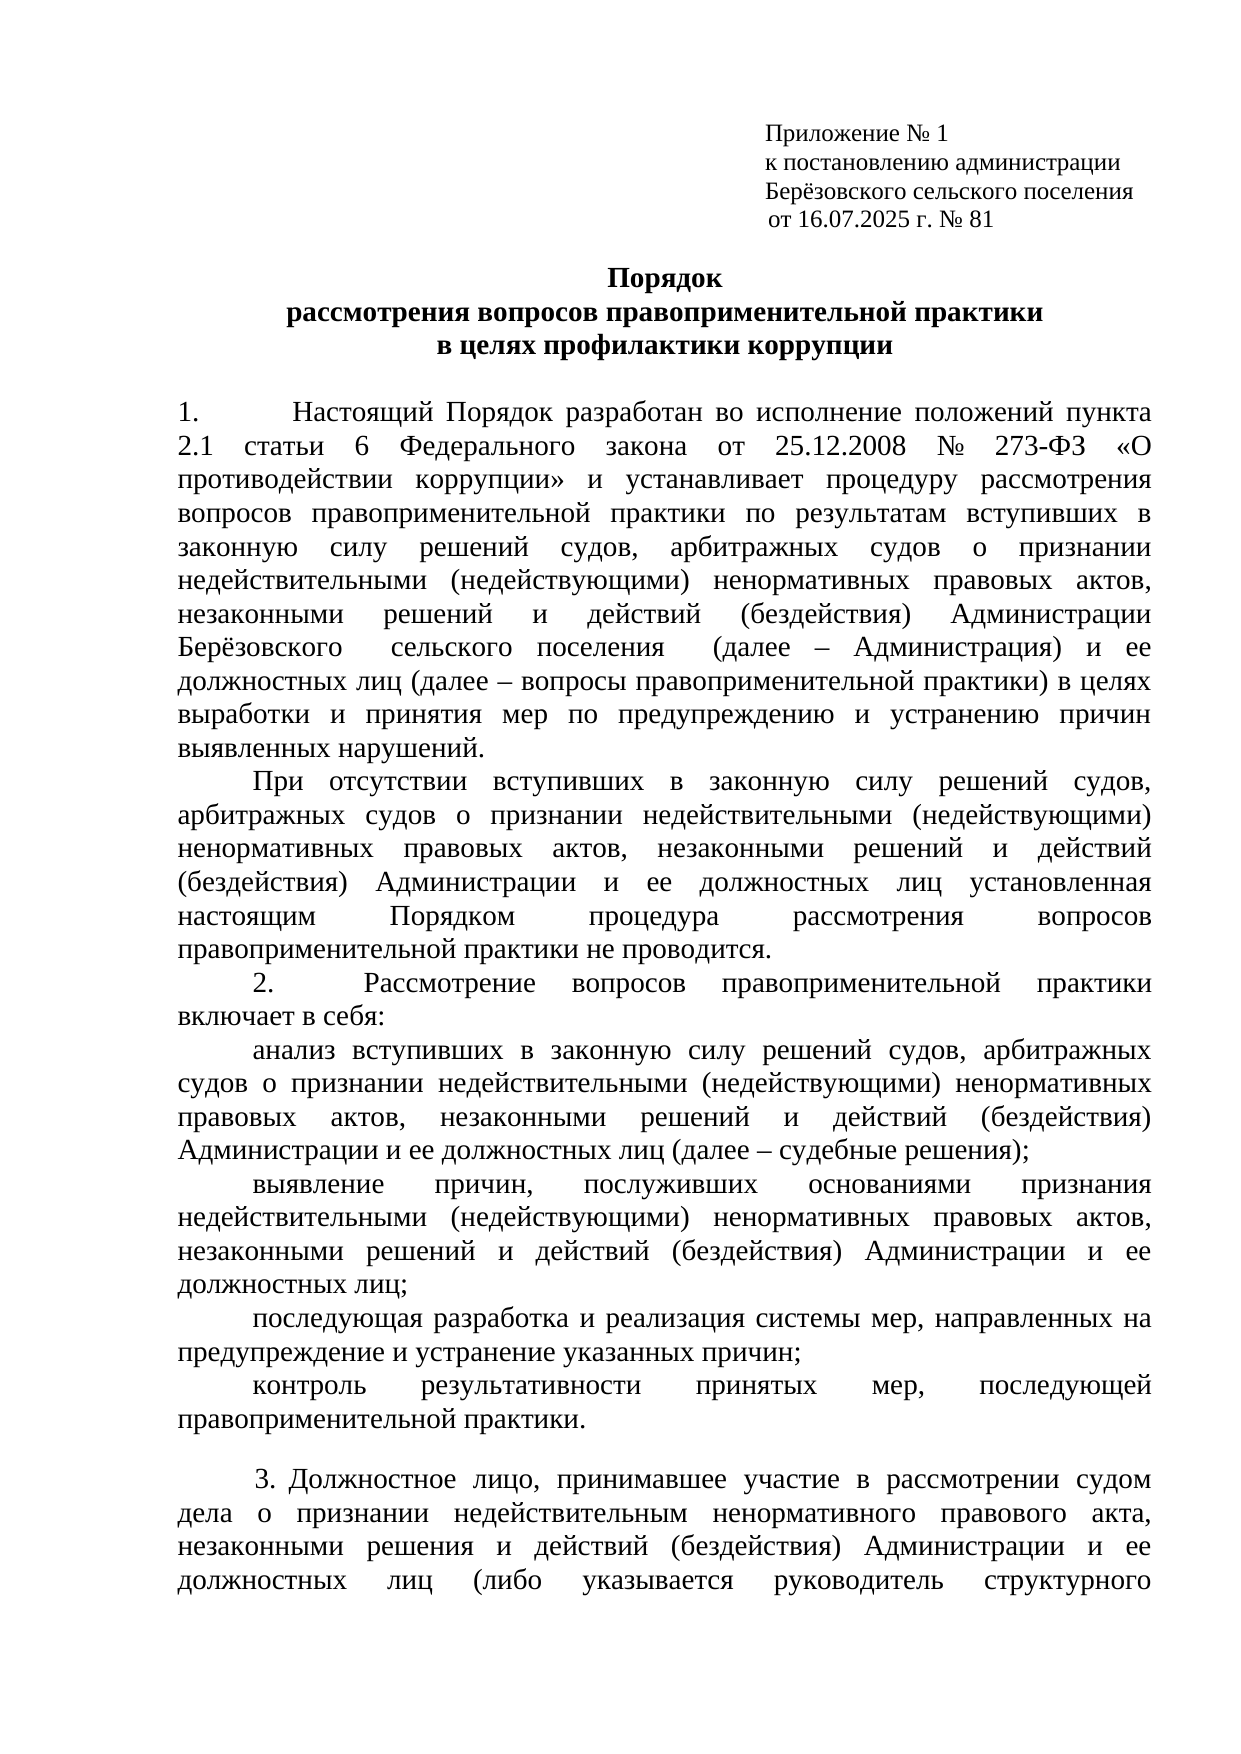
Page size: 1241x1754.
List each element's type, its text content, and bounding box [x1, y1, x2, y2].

list Рассмотрение вопросов правоприменительной практики включает в себя: [177, 965, 1152, 1032]
text от 16.07.2025 г. № 81 [761, 204, 1152, 233]
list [177, 1461, 1152, 1596]
text к постановлению администрации [177, 147, 1152, 176]
text Порядок [177, 260, 1152, 294]
text выявление причин, послуживших основаниями признания недействительными (недействующими) ненормативных правовых актов, незаконными решений и действий (бездействия) Администрации и ее должностных лиц; [177, 1166, 1152, 1300]
text контроль результативности принятых мер, последующей правоприменительной практики. [177, 1367, 1152, 1434]
text в целях профилактики коррупции [177, 327, 1152, 361]
text При отсутствии вступивших в законную силу решений судов, арбитражных судов о признании недействительными (недействующими) ненормативных правовых актов, незаконными решений и действий (бездействия) Администрации и ее должностных лиц установленная настоящим Порядком процедура рассмотрения вопросов правоприменительной практики не проводится. [177, 763, 1152, 965]
text Берёзовского сельского поселения [177, 176, 1152, 204]
list Настоящий Порядок разработан во исполнение положений пункта 2.1 статьи 6 Федерального закона от 25.12.2008 № 273-ФЗ «О противодействии коррупции» и устанавливает процедуру рассмотрения вопросов правоприменительной практики по результатам вступивших в законную силу решений судов, арбитражных судов о признании недействительными (недействующими) ненормативных правовых актов, незаконными решений и действий (бездействия) Администрации Берёзовского сельского поселения (далее – Администрация) и ее должностных лиц (далее – вопросы правоприменительной практики) в целях выработки и принятия мер по предупреждению и устранению причин выявленных нарушений. [177, 394, 1152, 763]
text Приложение № 1 [177, 118, 1152, 147]
text рассмотрения вопросов правоприменительной практики [177, 294, 1152, 327]
text анализ вступивших в законную силу решений судов, арбитражных судов о признании недействительными (недействующими) ненормативных правовых актов, незаконными решений и действий (бездействия) Администрации и ее должностных лиц (далее – судебные решения); [177, 1032, 1152, 1166]
text последующая разработка и реализация системы мер, направленных на предупреждение и устранение указанных причин; [177, 1300, 1152, 1367]
